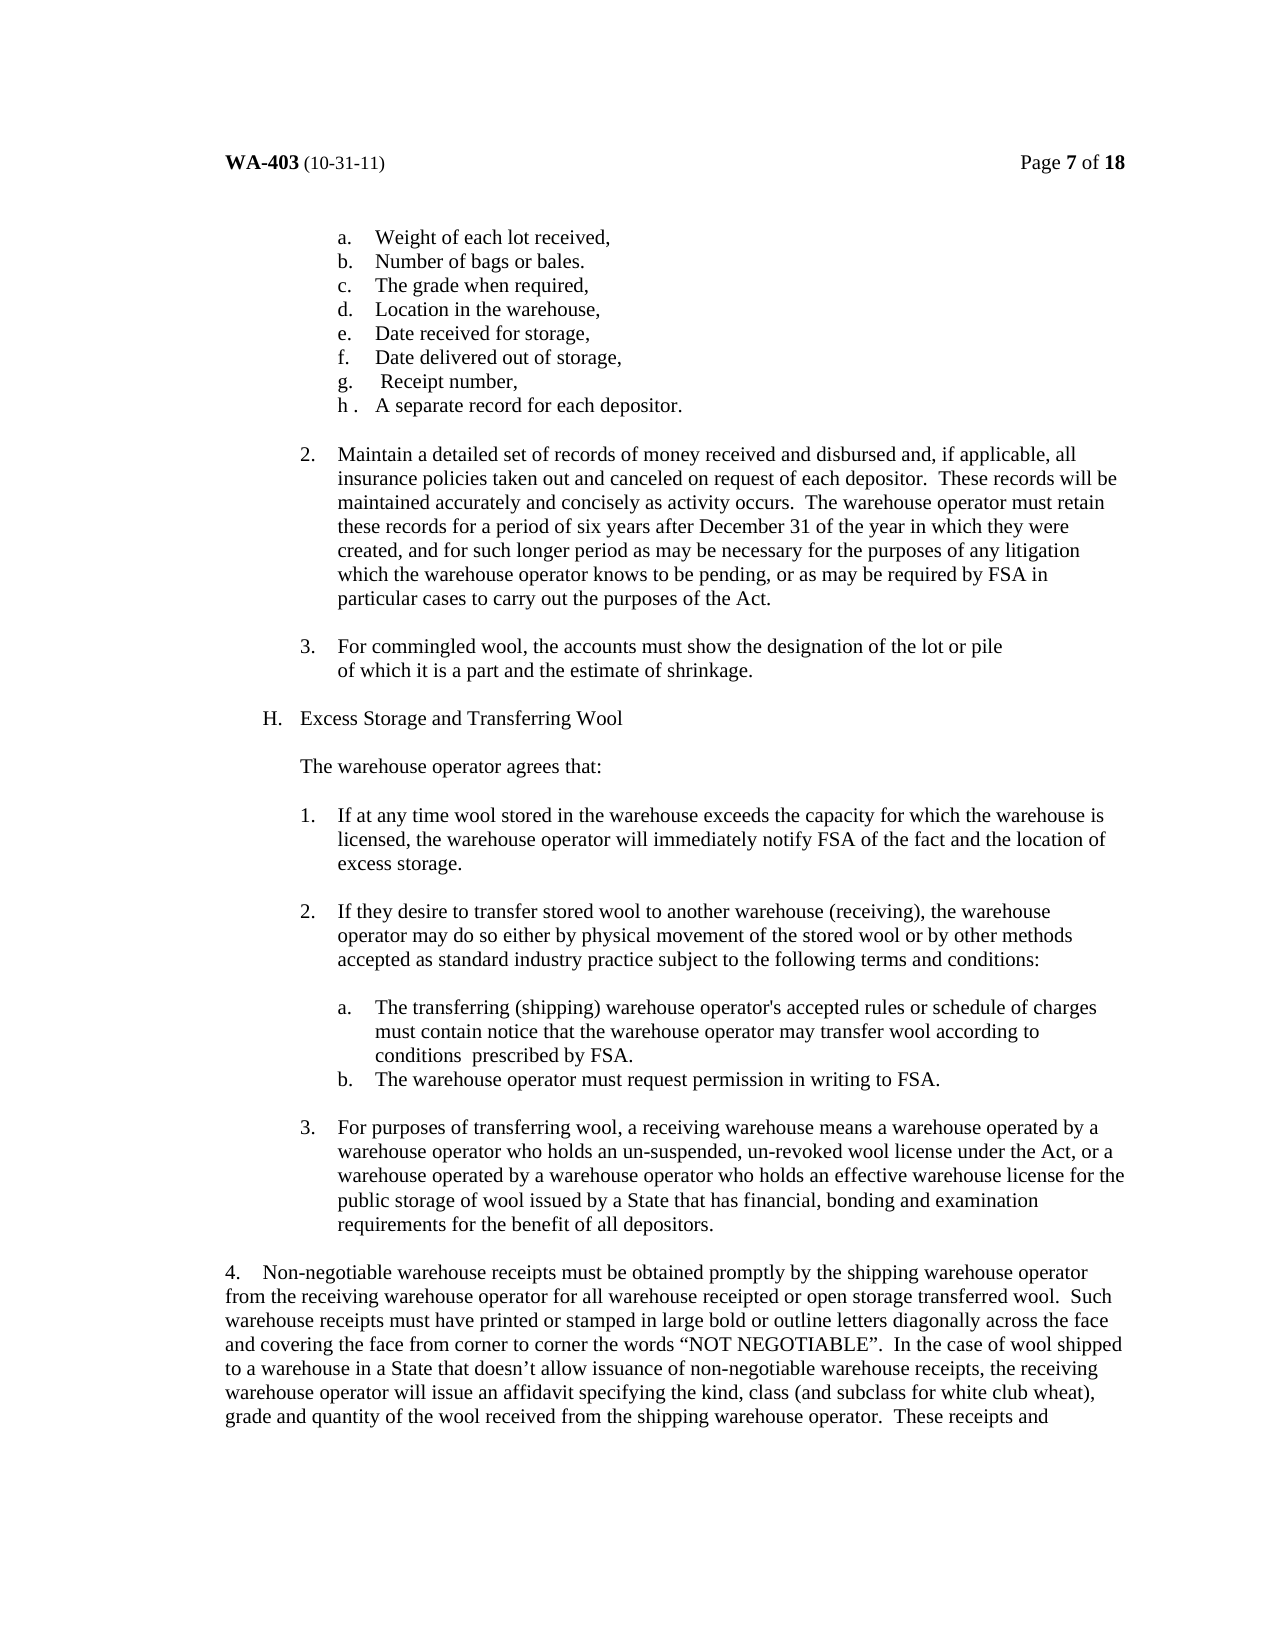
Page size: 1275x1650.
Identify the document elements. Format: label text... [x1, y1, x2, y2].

text a. Weight of each lot received, [225, 225, 1125, 249]
text H. Excess Storage and Transferring Wool [225, 706, 1125, 730]
text g. Receipt number, [225, 369, 1125, 393]
text 2. Maintain a detailed set of records of money received and disbursed and, if applicable, all insurance policies taken out and canceled on request of each depositor. These records will be maintained accurately and concisely as activity occurs. The warehouse operator must retain these records for a period of six years after December 31 of the year in which they were created, and for such longer period as may be necessary for the purposes of any litigation which the warehouse operator knows to be pending, or as may be required by FSA in particular cases to carry out the purposes of the Act. [300, 442, 1125, 610]
text b. Number of bags or bales. [225, 249, 1125, 273]
text f. Date delivered out of storage, [225, 345, 1125, 369]
text 1. If at any time wool stored in the warehouse exceeds the capacity for which the warehouse is licensed, the warehouse operator will immediately notify FSA of the fact and the location of excess storage. [300, 802, 1125, 875]
text The warehouse operator agrees that: [225, 754, 1125, 778]
text a. The transferring (shipping) warehouse operator's accepted rules or schedule of charges must contain notice that the warehouse operator may transfer wool according to conditions prescribed by FSA. [337, 995, 1125, 1067]
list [225, 1260, 1125, 1428]
text 3. For commingled wool, the accounts must show the designation of the lot or pile of which it is a part and the estimate of shrinkage. [300, 634, 1012, 682]
text d. Location in the warehouse, [225, 297, 1125, 321]
text c. The grade when required, [225, 273, 1125, 297]
text e. Date received for storage, [225, 321, 1125, 345]
text 2. If they desire to transfer stored wool to another warehouse (receiving), the warehouse operator may do so either by physical movement of the stored wool or by other methods accepted as standard industry practice subject to the following terms and conditions: [300, 899, 1125, 971]
text b. The warehouse operator must request permission in writing to FSA. [337, 1067, 1125, 1091]
text h . A separate record for each depositor. [337, 393, 1125, 417]
text 3. For purposes of transferring wool, a receiving warehouse means a warehouse operated by a warehouse operator who holds an un-suspended, un-revoked wool license under the Act, or a warehouse operated by a warehouse operator who holds an effective warehouse license for the public storage of wool issued by a State that has financial, bonding and examination requirements for the benefit of all depositors. [300, 1115, 1125, 1236]
